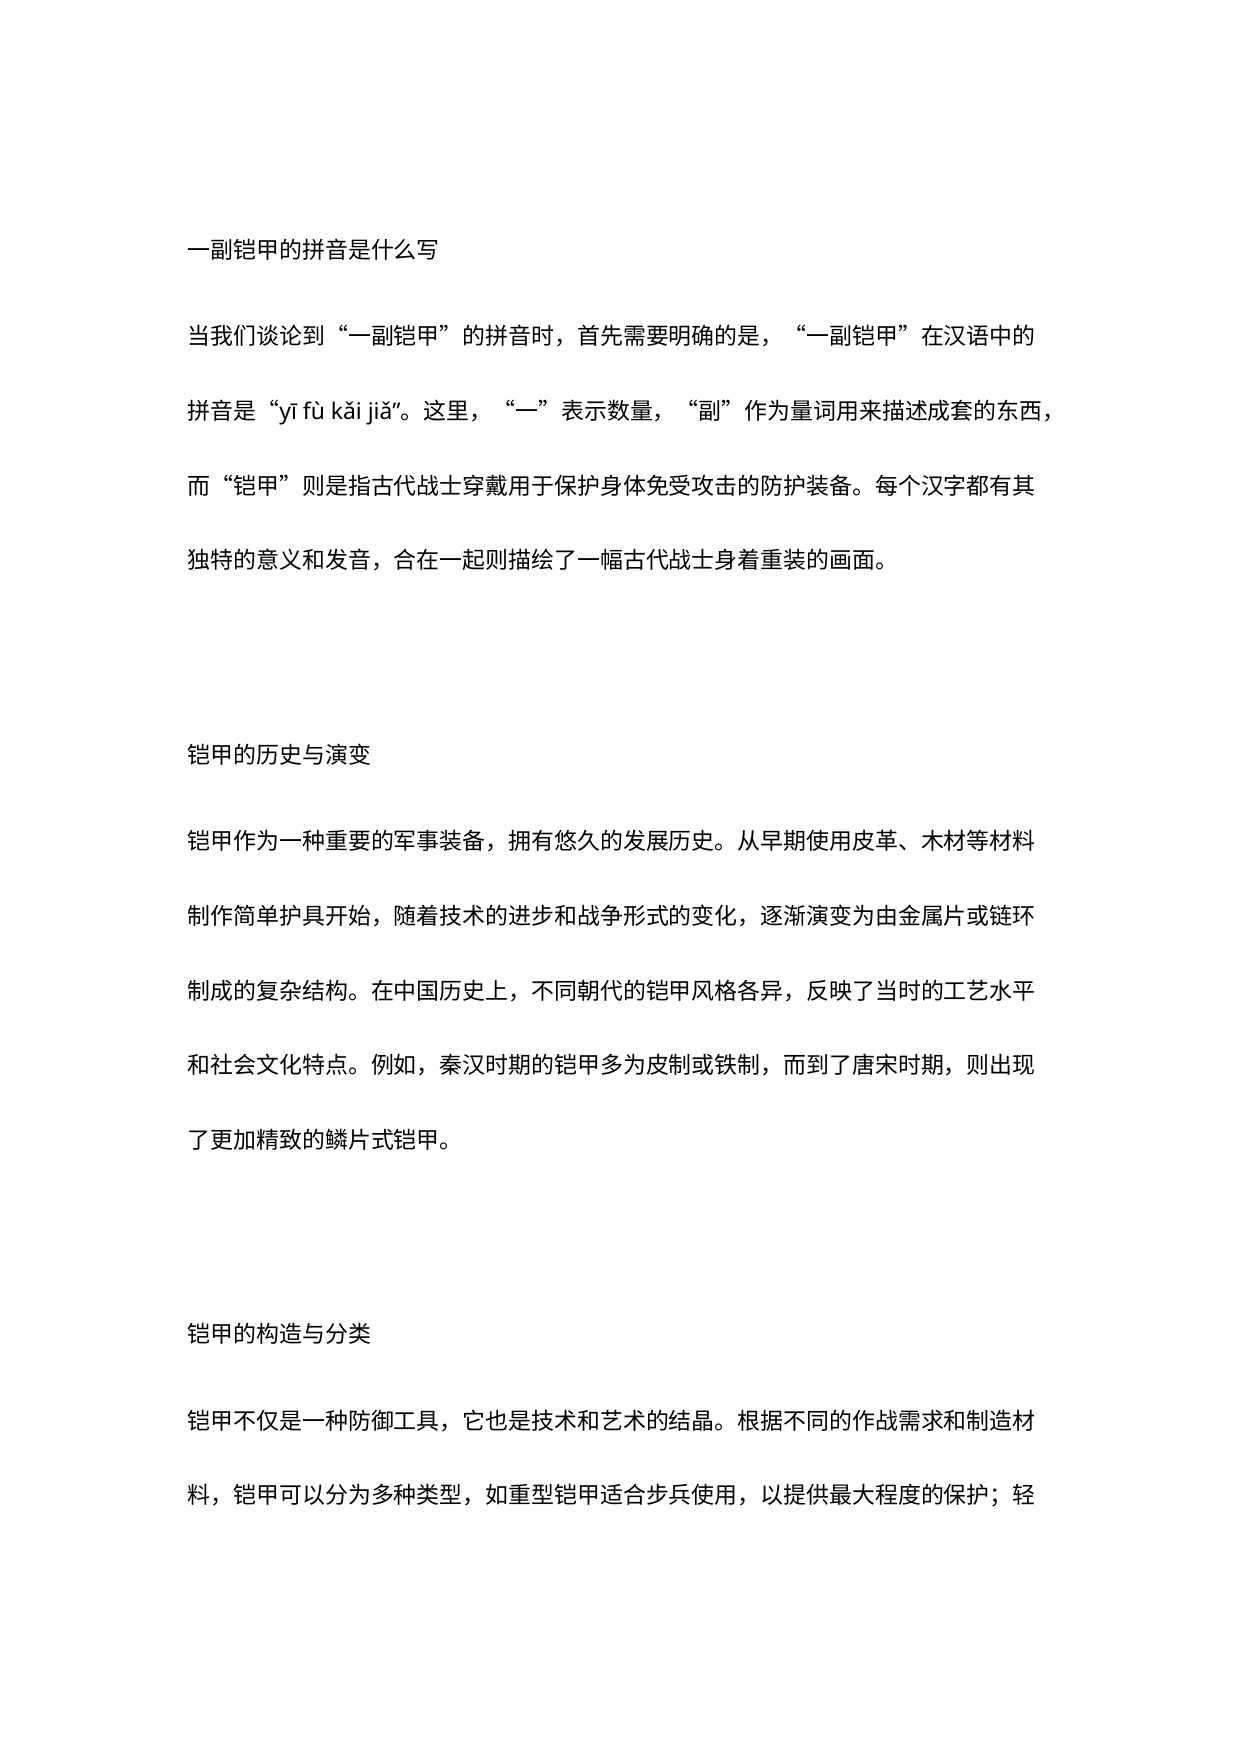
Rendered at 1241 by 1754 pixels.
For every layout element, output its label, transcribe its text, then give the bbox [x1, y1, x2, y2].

text 铠甲的历史与演变 [187, 721, 1053, 786]
text 当我们谈论到“一副铠甲”的拼音时，首先需要明确的是，“一副铠甲”在汉语中的拼音是“yī fù kǎi jiǎ”。这里，“一”表示数量，“副”作为量词用来描述成套的东西，而“铠甲”则是指古代战士穿戴用于保护身体免受攻击的防护装备。每个汉字都有其独特的意义和发音，合在一起则描绘了一幅古代战士身着重装的画面。 [187, 302, 1053, 591]
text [187, 1387, 1053, 1527]
text 铠甲的构造与分类 [187, 1300, 1053, 1365]
text 铠甲作为一种重要的军事装备，拥有悠久的发展历史。从早期使用皮革、木材等材料制作简单护具开始，随着技术的进步和战争形式的变化，逐渐演变为由金属片或链环制成的复杂结构。在中国历史上，不同朝代的铠甲风格各异，反映了当时的工艺水平和社会文化特点。例如，秦汉时期的铠甲多为皮制或铁制，而到了唐宋时期，则出现了更加精致的鳞片式铠甲。 [187, 807, 1053, 1171]
text 一副铠甲的拼音是什么写 [187, 216, 1053, 281]
